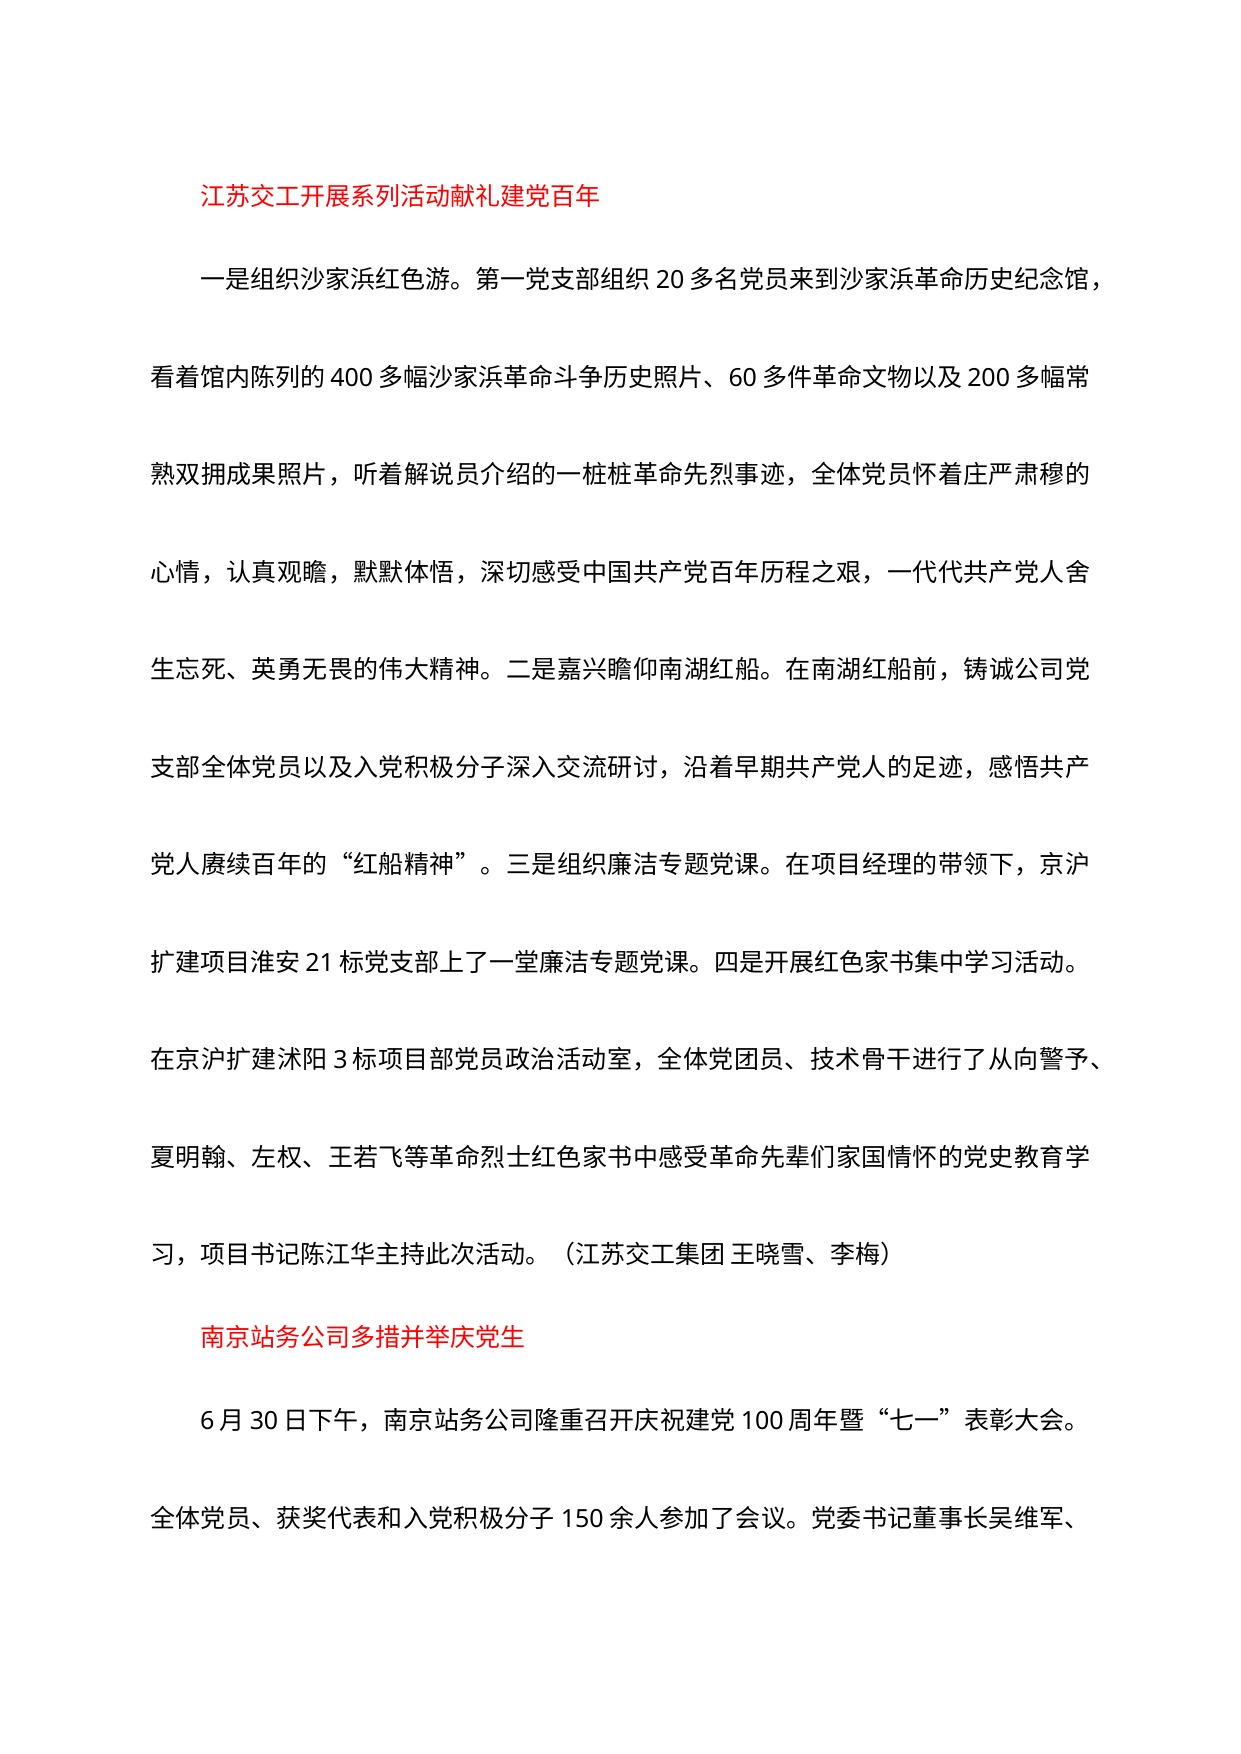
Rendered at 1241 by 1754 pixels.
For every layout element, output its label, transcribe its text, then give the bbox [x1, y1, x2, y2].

text 江苏交工开展系列活动献礼建党百年 [150, 162, 1090, 227]
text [150, 1386, 1090, 1549]
text 一是组织沙家浜红色游。第一党支部组织20多名党员来到沙家浜革命历史纪念馆，看着馆内陈列的400多幅沙家浜革命斗争历史照片、60多件革命文物以及200多幅常熟双拥成果照片，听着解说员介绍的一桩桩革命先烈事迹，全体党员怀着庄严肃穆的心情，认真观瞻，默默体悟，深切感受中国共产党百年历程之艰，一代代共产党人舍生忘死、英勇无畏的伟大精神。二是嘉兴瞻仰南湖红船。在南湖红船前，铸诚公司党支部全体党员以及入党积极分子深入交流研讨，沿着早期共产党人的足迹，感悟共产党人赓续百年的“红船精神”。三是组织廉洁专题党课。在项目经理的带领下，京沪扩建项目淮安21标党支部上了一堂廉洁专题党课。四是开展红色家书集中学习活动。在京沪扩建沭阳3标项目部党员政治活动室，全体党团员、技术骨干进行了从向警予、夏明翰、左权、王若飞等革命烈士红色家书中感受革命先辈们家国情怀的党史教育学习，项目书记陈江华主持此次活动。（江苏交工集团 王晓雪、李梅） [150, 245, 1090, 1285]
text 南京站务公司多措并举庆党生 [150, 1303, 1090, 1368]
